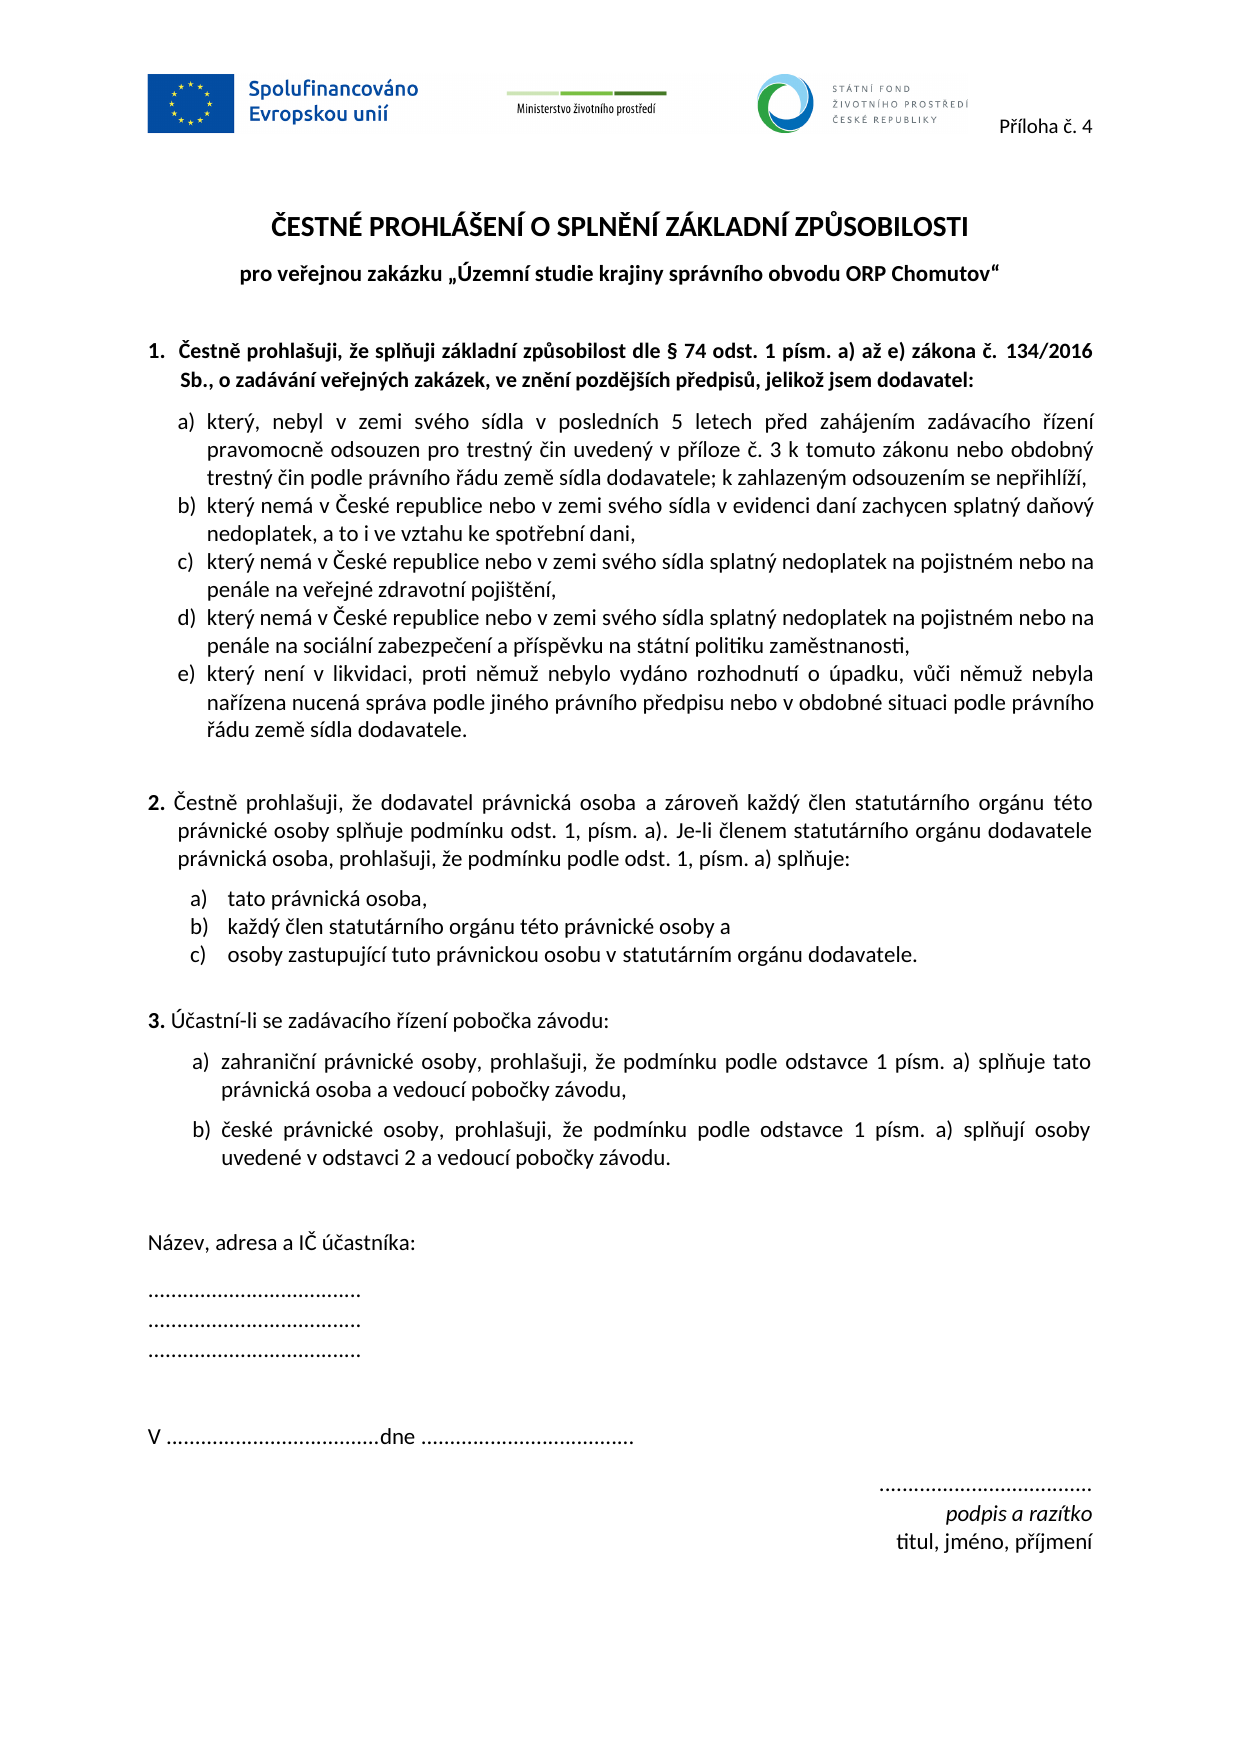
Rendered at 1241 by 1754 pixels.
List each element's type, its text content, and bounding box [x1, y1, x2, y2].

text Čestné prohlášení o splnění základní způsobilosti [148, 208, 1093, 244]
text Název, adresa a IČ účastníka: [148, 1228, 1093, 1256]
list tato právnická osoba, [190, 884, 1093, 912]
list osoby zastupující tuto právnickou osobu v statutárním orgánu dodavatele. [190, 940, 1093, 968]
text b) české právnické osoby, prohlašuji, že podmínku podle odstavce 1 písm. a) splňují osoby uvedené v odstavci 2 a vedoucí pobočky závodu. [192, 1115, 1093, 1171]
text V .....................................dne ..................................... [148, 1422, 1093, 1450]
list který nemá v České republice nebo v zemi svého sídla splatný nedoplatek na pojistném nebo na penále na sociální zabezpečení a příspěvku na státní politiku zaměstnanosti, [177, 603, 1096, 659]
text pro veřejnou zakázku „Územní studie krajiny správního obvodu ORP Chomutov“ [148, 259, 1093, 287]
list který není v likvidaci, proti němuž nebylo vydáno rozhodnutí o úpadku, vůči němuž nebyla nařízena nucená správa podle jiného právního předpisu nebo v obdobné situaci podle právního řádu země sídla dodavatele. [177, 659, 1096, 744]
list který nemá v České republice nebo v zemi svého sídla splatný nedoplatek na pojistném nebo na penále na veřejné zdravotní pojištění, [177, 547, 1096, 603]
text ..................................... [148, 1275, 1093, 1303]
list který nemá v České republice nebo v zemi svého sídla v evidenci daní zachycen splatný daňový nedoplatek, a to i ve vztahu ke spotřební dani, [177, 491, 1096, 547]
text 1. Čestně prohlašuji, že splňuji základní způsobilost dle § 74 odst. 1 písm. a) až e) zákona č. 134/2016 Sb., o zadávání veřejných zakázek, ve znění pozdějších předpisů, jelikož jsem dodavatel: [148, 336, 1093, 393]
text titul, jméno, příjmení [148, 1527, 1093, 1555]
text ..................................... [148, 1335, 1093, 1363]
text 2. Čestně prohlašuji, že dodavatel právnická osoba a zároveň každý člen statutárního orgánu této právnické osoby splňuje podmínku odst. 1, písm. a). Je-li členem statutárního orgánu dodavatele právnická osoba, prohlašuji, že podmínku podle odst. 1, písm. a) splňuje: [148, 788, 1093, 872]
picture [147, 73, 968, 134]
list který, nebyl v zemi svého sídla v posledních 5 letech před zahájením zadávacího řízení pravomocně odsouzen pro trestný čin uvedený v příloze č. 3 k tomuto zákonu nebo obdobný trestný čin podle právního řádu země sídla dodavatele; k zahlazeným odsouzením se nepřihlíží, [177, 407, 1096, 491]
text podpis a razítko [148, 1499, 1093, 1527]
text ..................................... [148, 1469, 1093, 1497]
text 3. Účastní-li se zadávacího řízení pobočka závodu: [148, 1006, 1093, 1034]
text a) zahraniční právnické osoby, prohlašuji, že podmínku podle odstavce 1 písm. a) splňuje tato právnická osoba a vedoucí pobočky závodu, [192, 1047, 1093, 1103]
list každý člen statutárního orgánu této právnické osoby a [190, 912, 1093, 940]
text ..................................... [148, 1305, 1093, 1333]
